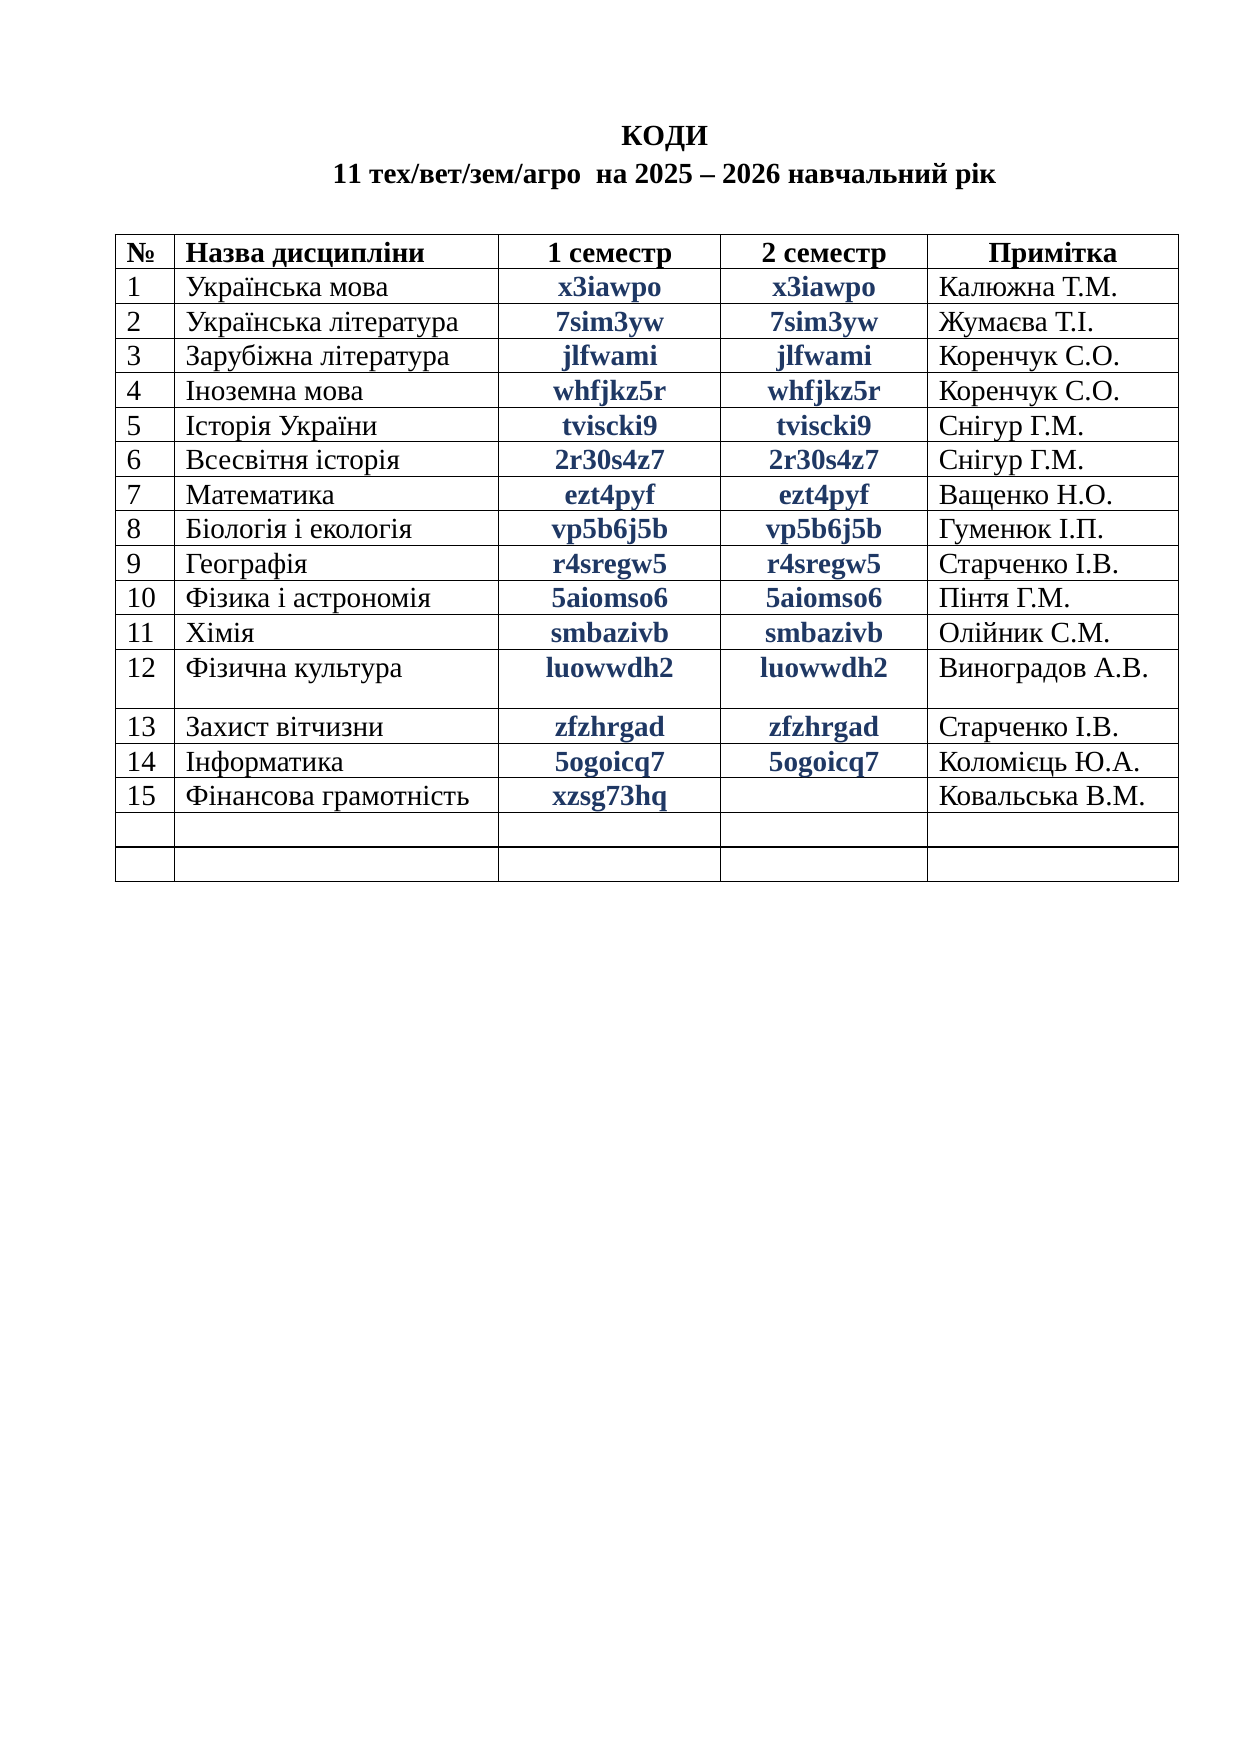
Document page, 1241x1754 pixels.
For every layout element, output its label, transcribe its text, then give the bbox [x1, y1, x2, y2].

table_cell Виноградов А.В. [928, 650, 1178, 708]
table_cell x3iawpo [499, 269, 720, 303]
table_cell 5ogoicq7 [499, 744, 720, 777]
table_cell 7sim3yw [499, 304, 720, 337]
table_cell [928, 813, 1178, 846]
text КОДИ [177, 118, 1152, 152]
table_cell Українська мова [175, 269, 498, 303]
table_cell jlfwami [721, 339, 927, 372]
table_cell tviscki9 [499, 408, 720, 441]
table_cell Захист вітчизни [175, 709, 498, 743]
table_cell [721, 848, 927, 881]
text 11 тех/вет/зем/агро на 2025 – 2026 навчальний рік [177, 157, 1152, 190]
table_cell whfjkz5r [721, 373, 927, 407]
table_cell Фізична культура [175, 650, 498, 708]
table_cell r4sregw5 [499, 546, 720, 579]
table_cell Старченко І.В. [928, 709, 1178, 743]
table_cell Всесвітня історія [175, 442, 498, 476]
table_cell whfjkz5r [499, 373, 720, 407]
table_cell 4 [116, 373, 174, 407]
table_cell Гуменюк І.П. [928, 511, 1178, 545]
table_header Примітка [928, 235, 1178, 268]
table_cell [721, 813, 927, 846]
table_cell [175, 848, 498, 881]
table_cell ezt4pyf [721, 477, 927, 510]
table_cell x3iawpo [721, 269, 927, 303]
table_cell vp5b6j5b [721, 511, 927, 545]
table_cell 9 [116, 546, 174, 579]
table_cell Снігур Г.М. [928, 408, 1178, 441]
table_cell smbazivb [721, 615, 927, 649]
table_cell Коренчук С.О. [928, 339, 1178, 372]
table_cell 1 [116, 269, 174, 303]
table_cell [499, 813, 720, 846]
table_cell Жумаєва Т.І. [928, 304, 1178, 337]
table_cell Зарубіжна література [175, 339, 498, 372]
table_cell Калюжна Т.М. [928, 269, 1178, 303]
table_cell Українська література [175, 304, 498, 337]
table_cell Ковальська В.М. [928, 778, 1178, 812]
table_header Назва дисципліни [175, 235, 498, 268]
table_cell Іноземна мова [175, 373, 498, 407]
table_cell 13 [116, 709, 174, 743]
table_cell [116, 848, 174, 881]
table_cell 5aiomso6 [499, 581, 720, 614]
table_cell 7sim3yw [721, 304, 927, 337]
table_cell luowwdh2 [499, 650, 720, 708]
table_cell Пінтя Г.М. [928, 581, 1178, 614]
table_cell 2r30s4z7 [499, 442, 720, 476]
table_cell 11 [116, 615, 174, 649]
table_cell Коренчук С.О. [928, 373, 1178, 407]
table_cell 15 [116, 778, 174, 812]
table_cell 5ogoicq7 [721, 744, 927, 777]
table_cell [175, 813, 498, 846]
table_cell Олійник С.М. [928, 615, 1178, 649]
table_cell smbazivb [499, 615, 720, 649]
table_cell [499, 848, 720, 881]
table_cell Математика [175, 477, 498, 510]
table_cell tviscki9 [721, 408, 927, 441]
table_cell 5aiomso6 [721, 581, 927, 614]
table_cell [928, 848, 1178, 881]
table_cell 12 [116, 650, 174, 708]
table_cell Фізика і астрономія [175, 581, 498, 614]
table_cell Інформатика [175, 744, 498, 777]
table_cell zfzhrgad [499, 709, 720, 743]
table_cell jlfwami [499, 339, 720, 372]
table_cell Ващенко Н.О. [928, 477, 1178, 510]
table_cell [721, 778, 927, 812]
table_cell zfzhrgad [721, 709, 927, 743]
table_cell 2 [116, 304, 174, 337]
table_cell luowwdh2 [721, 650, 927, 708]
table_cell r4sregw5 [721, 546, 927, 579]
table_header № [116, 235, 174, 268]
table_cell Фінансова грамотність [175, 778, 498, 812]
table_cell 6 [116, 442, 174, 476]
table_cell [116, 813, 174, 846]
table_cell Біологія і екологія [175, 511, 498, 545]
table_cell Історія України [175, 408, 498, 441]
table_cell ezt4pyf [499, 477, 720, 510]
table_header 1 семестр [499, 235, 720, 268]
table_cell Снігур Г.М. [928, 442, 1178, 476]
table_cell Хімія [175, 615, 498, 649]
table_cell vp5b6j5b [499, 511, 720, 545]
table_cell Старченко І.В. [928, 546, 1178, 579]
table_cell xzsg73hq [499, 778, 720, 812]
table_cell 3 [116, 339, 174, 372]
table_cell 2r30s4z7 [721, 442, 927, 476]
table_cell 7 [116, 477, 174, 510]
table_cell 5 [116, 408, 174, 441]
table_cell Географія [175, 546, 498, 579]
table_cell 8 [116, 511, 174, 545]
table_cell Коломієць Ю.А. [928, 744, 1178, 777]
table_header 2 семестр [721, 235, 927, 268]
table_cell 14 [116, 744, 174, 777]
table_cell 10 [116, 581, 174, 614]
